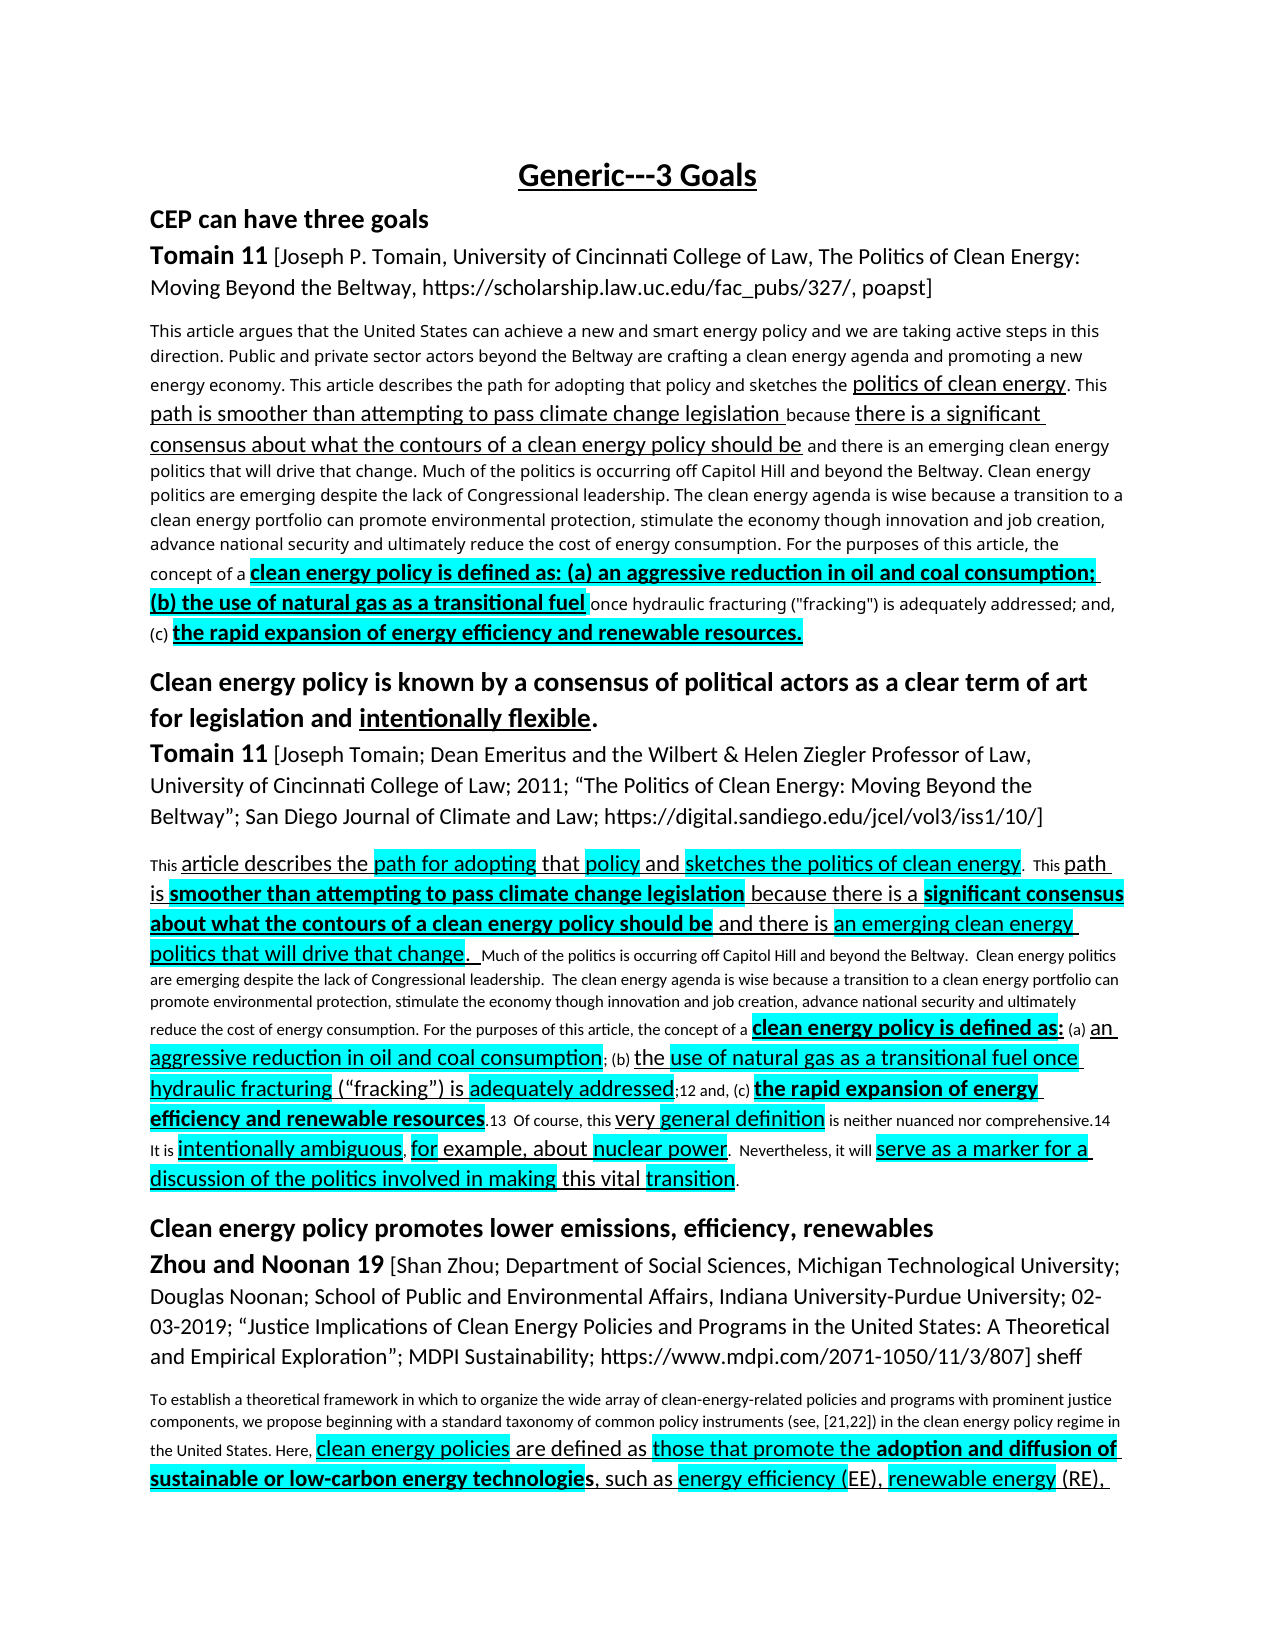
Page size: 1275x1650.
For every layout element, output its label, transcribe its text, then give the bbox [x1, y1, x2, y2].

subtitle Generic---3 Goals [150, 154, 1125, 195]
subtitle Clean energy policy promotes lower emissions, efficiency, renewables [150, 1211, 1125, 1244]
text This article describes the path for adopting that policy and sketches the politics of clean energy. This path is smoother than attempting to pass climate change legislation because there is a significant consensus about what the contours of a clean energy policy should be and there is an emerging clean energy politics that will drive that change. Much of the politics is occurring off Capitol Hill and beyond the Beltway. Clean energy politics are emerging despite the lack of Congressional leadership. The clean energy agenda is wise because a transition to a clean energy portfolio can promote environmental protection, stimulate the economy though innovation and job creation, advance national security and ultimately reduce the cost of energy consumption. For the purposes of this article, the concept of a clean energy policy is defined as: (a) an aggressive reduction in oil and coal consumption; (b) the use of natural gas as a transitional fuel once hydraulic fracturing (“fracking”) is adequately addressed;12 and, (c) the rapid expansion of energy efficiency and renewable resources.13 Of course, this very general definition is neither nuanced nor comprehensive.14 It is intentionally ambiguous, for example, about nuclear power. Nevertheless, it will serve as a marker for a discussion of the politics involved in making this vital transition. [150, 849, 1125, 1192]
text Zhou and Noonan 19 [Shan Zhou; Department of Social Sciences, Michigan Technological University; Douglas Noonan; School of Public and Environmental Affairs, Indiana University-Purdue University; 02-03-2019; “Justice Implications of Clean Energy Policies and Programs in the United States: A Theoretical and Empirical Exploration”; MDPI Sustainability; https://www.mdpi.com/2071-1050/11/3/807] sheff [150, 1247, 1125, 1371]
text This article argues that the United States can achieve a new and smart energy policy and we are taking active steps in this direction. Public and private sector actors beyond the Beltway are crafting a clean energy agenda and promoting a new energy economy. This article describes the path for adopting that policy and sketches the politics of clean energy. This path is smoother than attempting to pass climate change legislation because there is a significant consensus about what the contours of a clean energy policy should be and there is an emerging clean energy politics that will drive that change. Much of the politics is occurring off Capitol Hill and beyond the Beltway. Clean energy politics are emerging despite the lack of Congressional leadership. The clean energy agenda is wise because a transition to a clean energy portfolio can promote environmental protection, stimulate the economy though innovation and job creation, advance national security and ultimately reduce the cost of energy consumption. For the purposes of this article, the concept of a clean energy policy is defined as: (a) an aggressive reduction in oil and coal consumption; (b) the use of natural gas as a transitional fuel once hydraulic fracturing ("fracking") is adequately addressed; and, (c) the rapid expansion of energy efficiency and renewable resources. [150, 320, 1125, 646]
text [150, 1389, 1125, 1492]
subtitle Clean energy policy is known by a consensus of political actors as a clear term of art for legislation and intentionally flexible. [150, 665, 1125, 734]
text Tomain 11 [Joseph Tomain; Dean Emeritus and the Wilbert & Helen Ziegler Professor of Law, University of Cincinnati College of Law; 2011; “The Politics of Clean Energy: Moving Beyond the Beltway”; San Diego Journal of Climate and Law; https://digital.sandiego.edu/jcel/vol3/iss1/10/] [150, 736, 1125, 830]
text Tomain 11 [Joseph P. Tomain, University of Cincinnati College of Law, The Politics of Clean Energy: Moving Beyond the Beltway, https://scholarship.law.uc.edu/fac_pubs/327/, poapst] [150, 238, 1125, 301]
subtitle CEP can have three goals [150, 202, 1125, 235]
